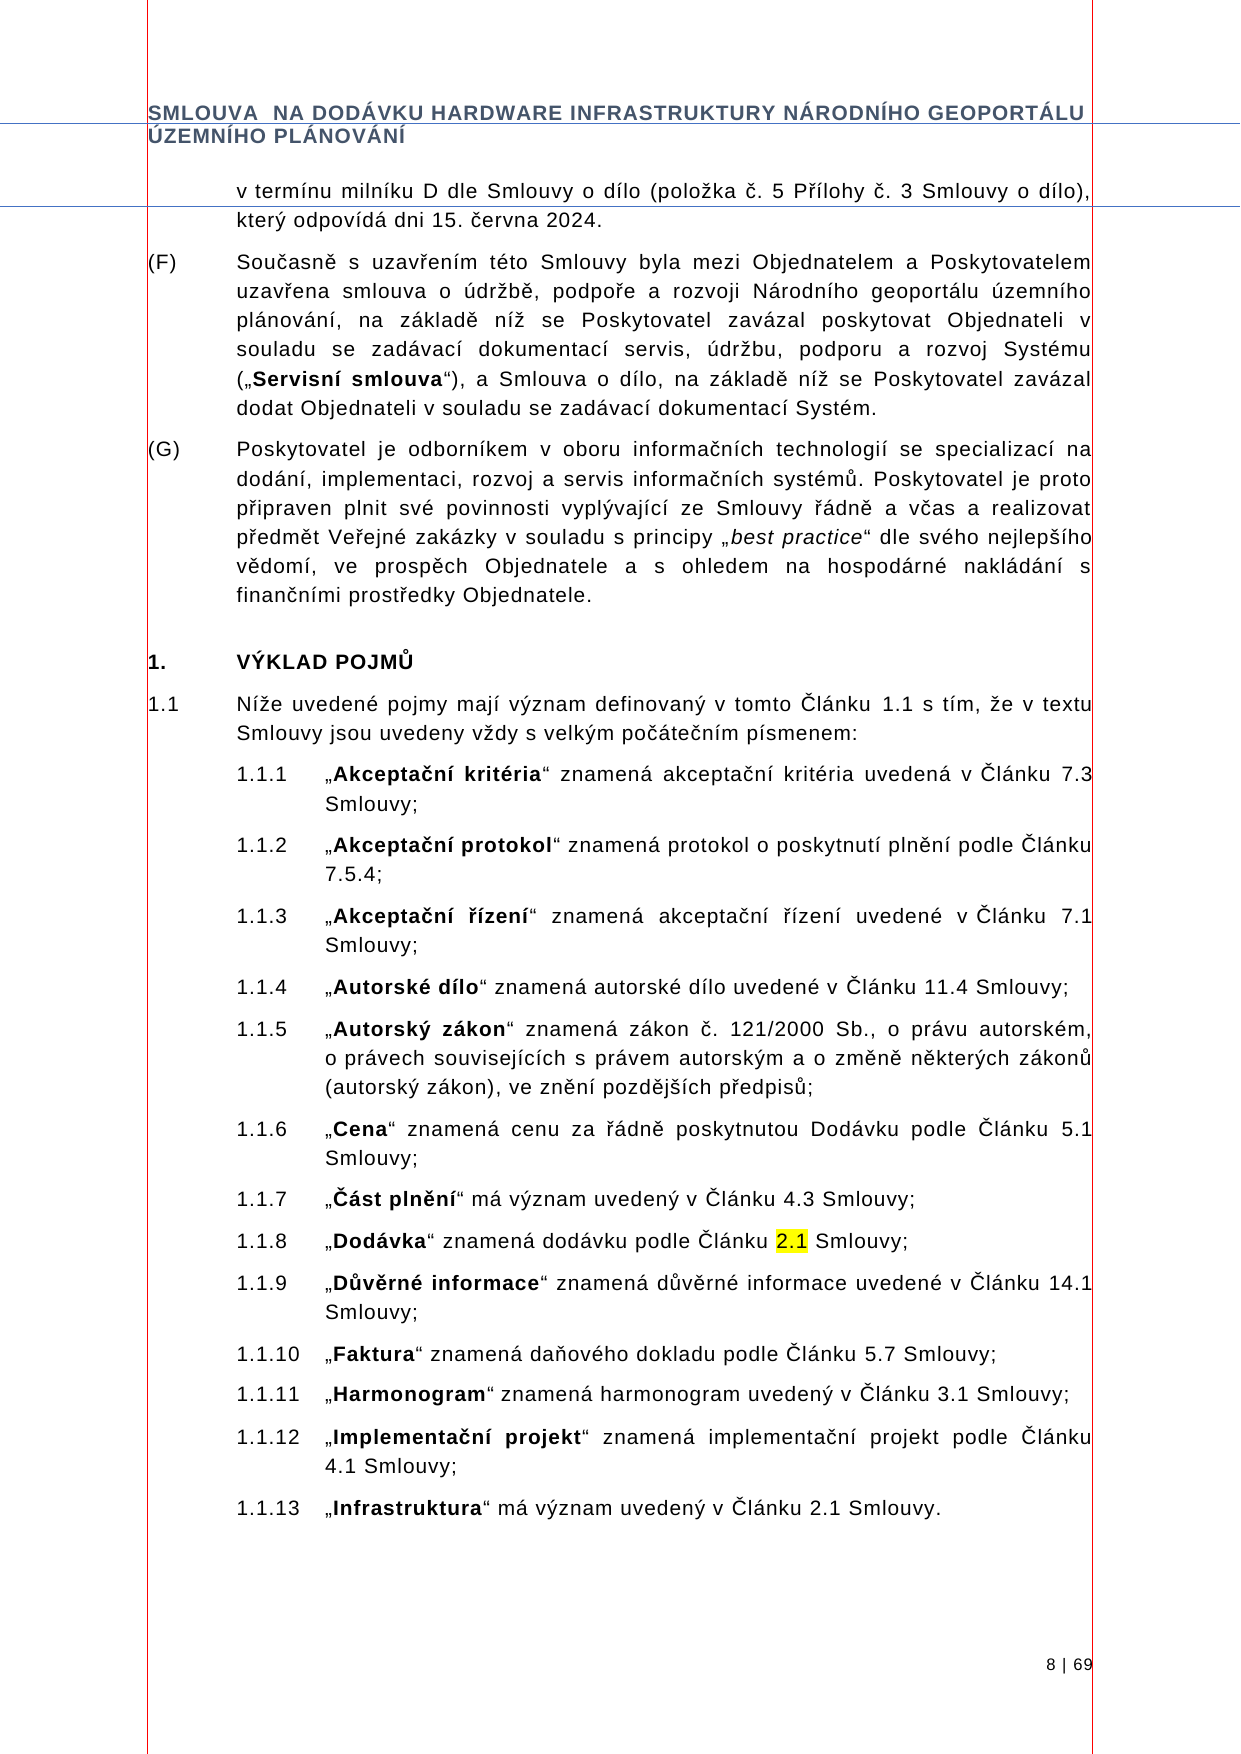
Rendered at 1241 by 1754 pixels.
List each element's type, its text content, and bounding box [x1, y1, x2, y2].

list „Dodávka“ znamená dodávku podle Článku 2.1 Smlouvy; [236, 1224, 1092, 1253]
list „Akceptační protokol“ znamená protokol o poskytnutí plnění podle Článku 7.5.4; [236, 828, 1092, 886]
list Níže uvedené pojmy mají význam definovaný v tomto Článku 1.1 s tím, že v textu Smlouvy jsou uvedeny vždy s velkým počátečním písmenem: [148, 686, 1092, 744]
list „Akceptační kritéria“ znamená akceptační kritéria uvedená v Článku 7.3 Smlouvy; [236, 757, 1092, 815]
list „Důvěrné informace“ znamená důvěrné informace uvedené v Článku 14.1 Smlouvy; [236, 1265, 1092, 1324]
list VÝKLAD POJMŮ [148, 644, 1092, 674]
list „Autorské dílo“ znamená autorské dílo uvedené v Článku 11.4 Smlouvy; [236, 969, 1092, 999]
list „Akceptační řízení“ znamená akceptační řízení uvedené v Článku 7.1 Smlouvy; [236, 899, 1092, 957]
list Současně s uzavřením této Smlouvy byla mezi Objednatelem a Poskytovatelem uzavřena smlouva o údržbě, podpoře a rozvoji Národního geoportálu územního plánování, na základě níž se Poskytovatel zavázal poskytovat Objednateli v souladu se zadávací dokumentací servis, údržbu, podporu a rozvoj Systému („Servisní smlouva“), a Smlouva o dílo, na základě níž se Poskytovatel zavázal dodat Objednateli v souladu se zadávací dokumentací Systém. [148, 244, 1092, 419]
list „Faktura“ znamená daňového dokladu podle Článku 5.7 Smlouvy; [236, 1336, 1092, 1365]
list „Implementační projekt“ znamená implementační projekt podle Článku 4.1 Smlouvy; [236, 1419, 1092, 1478]
list Poskytovatel je odborníkem v oboru informačních technologií se specializací na dodání, implementaci, rozvoj a servis informačních systémů. Poskytovatel je proto připraven plnit své povinnosti vyplývající ze Smlouvy řádně a včas a realizovat předmět Veřejné zakázky v souladu s principy „best practice“ dle svého nejlepšího vědomí, ve prospěch Objednatele a s ohledem na hospodárné nakládání s finančními prostředky Objednatele. [148, 432, 1092, 607]
list „Část plnění“ má význam uvedený v Článku 4.3 Smlouvy; [236, 1182, 1092, 1211]
list „Harmonogram“ znamená harmonogram uvedený v Článku 3.1 Smlouvy; [236, 1378, 1092, 1407]
list „Cena“ znamená cenu za řádně poskytnutou Dodávku podle Článku 5.1 Smlouvy; [236, 1111, 1092, 1169]
list „Infrastruktura“ má význam uvedený v Článku 2.1 Smlouvy. [236, 1490, 1092, 1519]
list „Autorský zákon“ znamená zákon č. 121/2000 Sb., o právu autorském, o právech souvisejících s právem autorským a o změně některých zákonů (autorský zákon), ve znění pozdějších předpisů; [236, 1011, 1092, 1099]
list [148, 174, 1092, 232]
